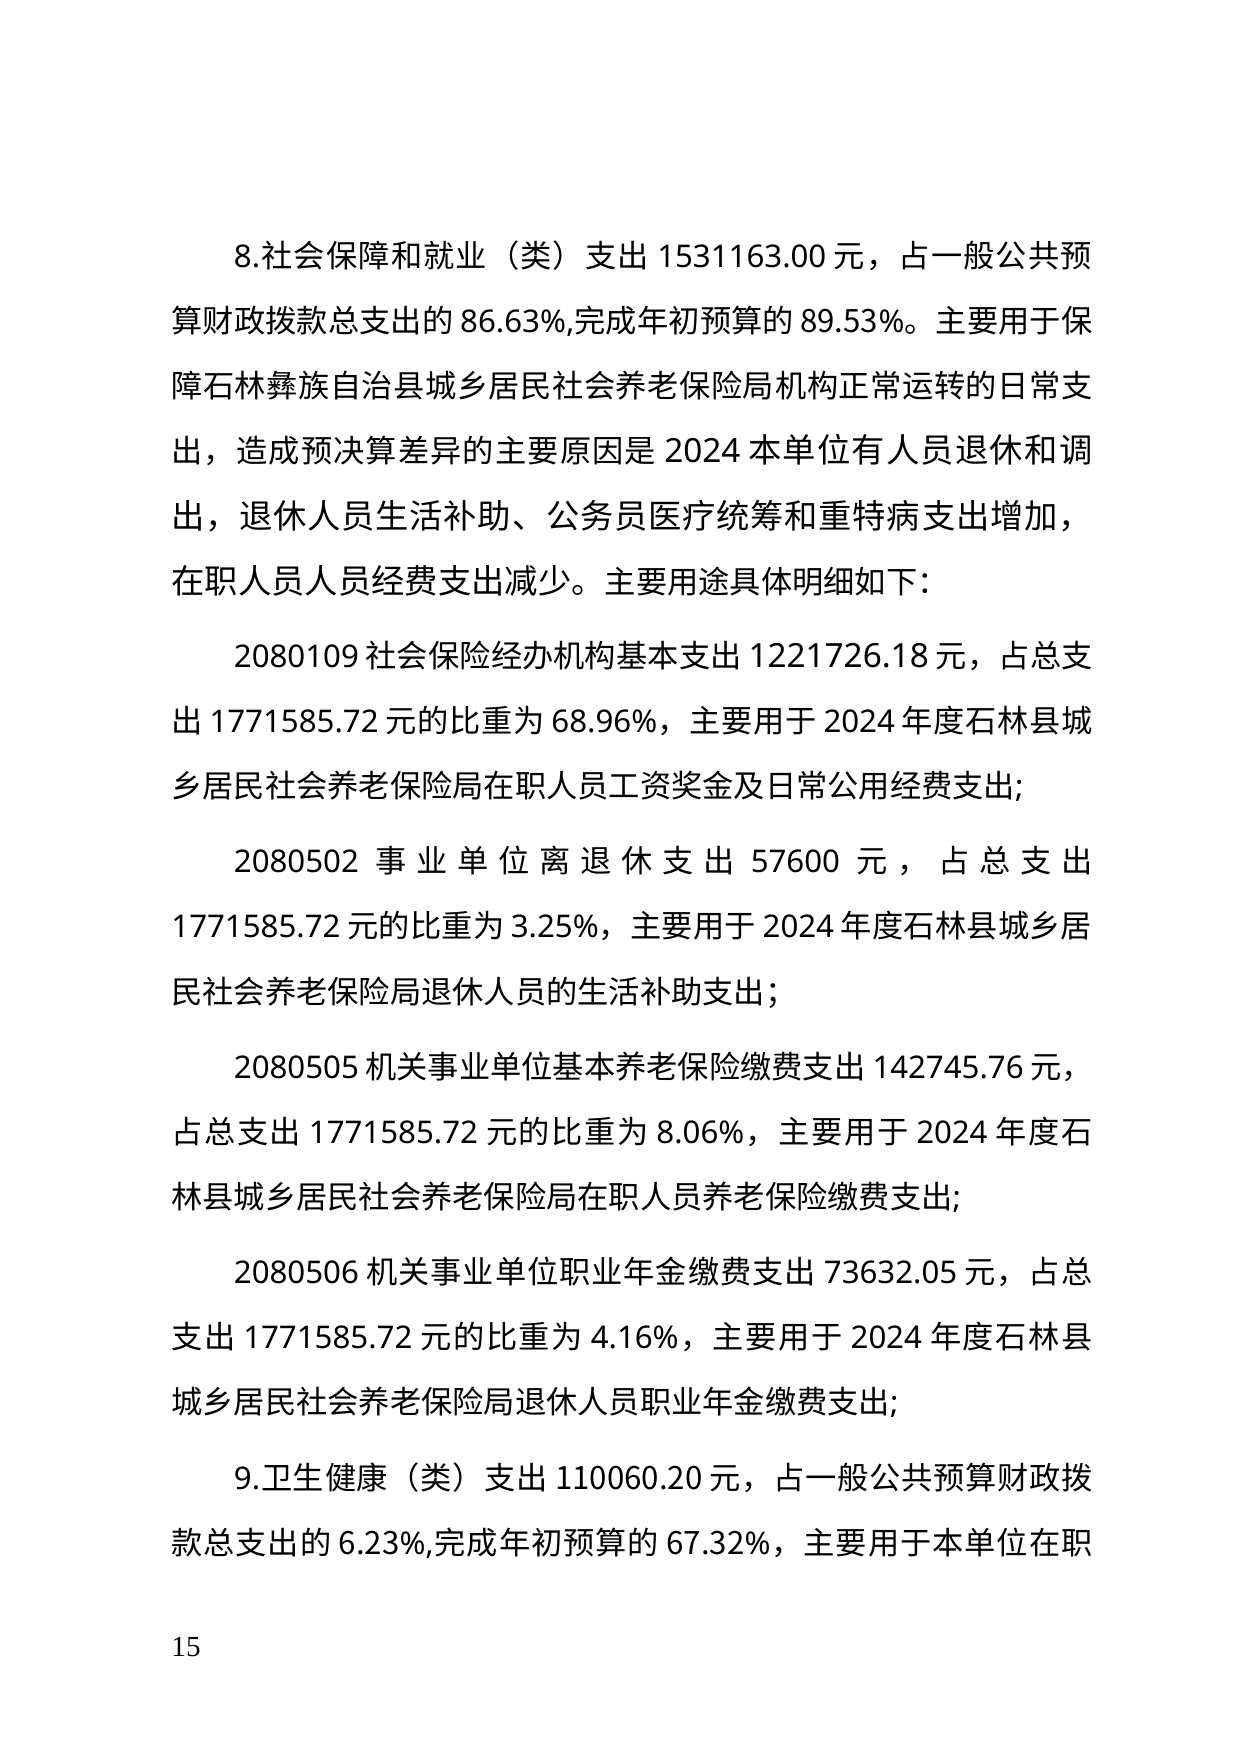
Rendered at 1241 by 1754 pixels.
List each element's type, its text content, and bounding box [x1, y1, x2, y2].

text 2080505机关事业单位基本养老保险缴费支出142745.76元，占总支出1771585.72元的比重为8.06%，主要用于2024年度石林县城乡居民社会养老保险局在职人员养老保险缴费支出; [171, 1032, 1092, 1227]
text 2080502事业单位离退休支出57600元，占总支出1771585.72元的比重为3.25%，主要用于2024年度石林县城乡居民社会养老保险局退休人员的生活补助支出； [171, 827, 1092, 1022]
text 8.社会保障和就业（类）支出1531163.00元，占一般公共预算财政拨款总支出的86.63%,完成年初预算的89.53%。主要用于保障石林彝族自治县城乡居民社会养老保险局机构正常运转的日常支出，造成预决算差异的主要原因是2024本单位有人员退休和调出，退休人员生活补助、公务员医疗统筹和重特病支出增加，在职人员人员经费支出减少。主要用途具体明细如下： [171, 221, 1092, 611]
text 2080109社会保险经办机构基本支出1221726.18元，占总支出1771585.72元的比重为68.96%，主要用于2024年度石林县城乡居民社会养老保险局在职人员工资奖金及日常公用经费支出; [171, 621, 1092, 816]
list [171, 1443, 1092, 1573]
text 2080506机关事业单位职业年金缴费支出73632.05元，占总支出1771585.72元的比重为4.16%，主要用于2024年度石林县城乡居民社会养老保险局退休人员职业年金缴费支出; [171, 1238, 1092, 1433]
